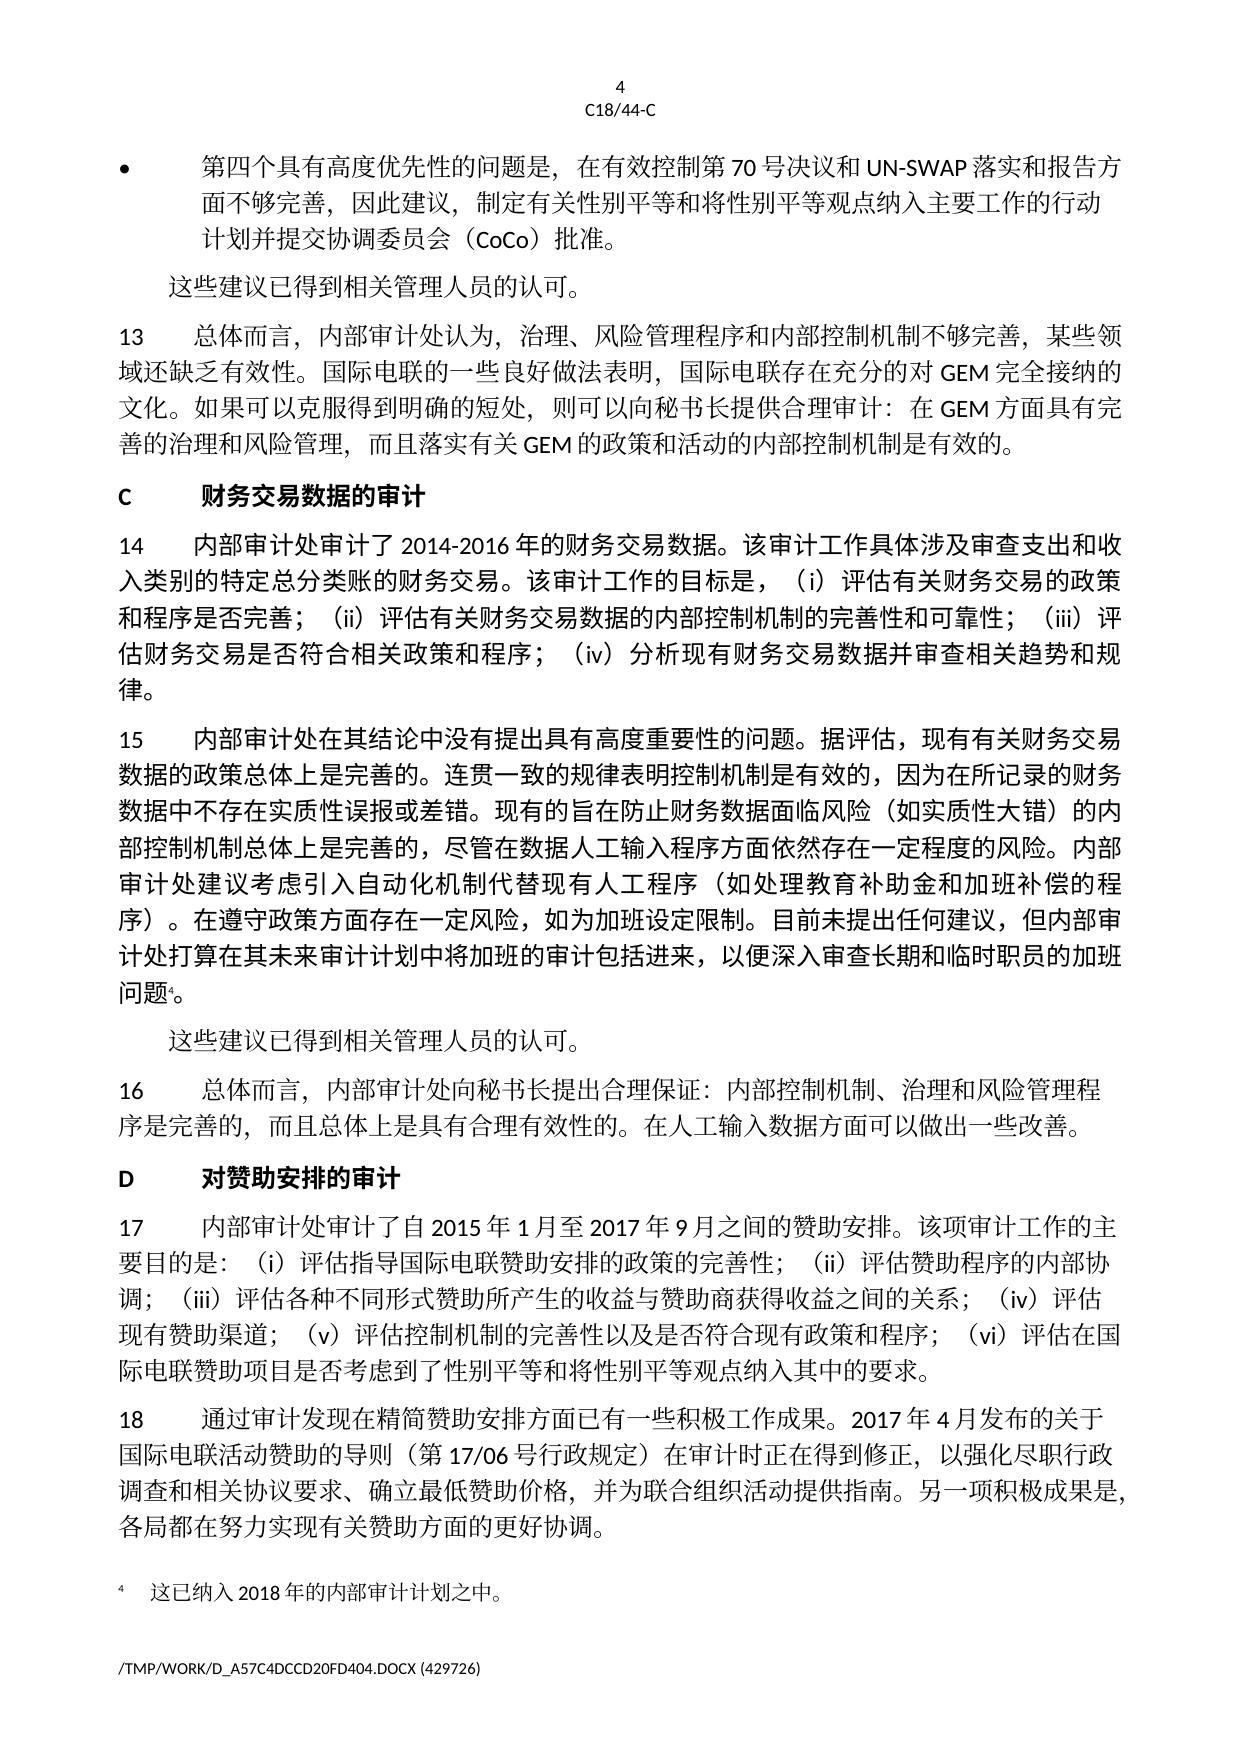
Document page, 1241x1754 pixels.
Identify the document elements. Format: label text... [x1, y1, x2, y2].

text 18 通过审计发现在精简赞助安排方面已有一些积极工作成果。2017年4月发布的关于国际电联活动赞助的导则（第17/06号行政规定）在审计时正在得到修正，以强化尽职行政调查和相关协议要求、确立最低赞助价格，并为联合组织活动提供指南。另一项积极成果是，各局都在努力实现有关赞助方面的更好协调。 [118, 1400, 1122, 1543]
list 15 内部审计处在其结论中没有提出具有高度重要性的问题。据评估，现有有关财务交易数据的政策总体上是完善的。连贯一致的规律表明控制机制是有效的，因为在所记录的财务数据中不存在实质性误报或差错。现有的旨在防止财务数据面临风险（如实质性大错）的内部控制机制总体上是完善的，尽管在数据人工输入程序方面依然存在一定程度的风险。内部审计处建议考虑引入自动化机制代替现有人工程序（如处理教育补助金和加班补偿的程序）。在遵守政策方面存在一定风险，如为加班设定限制。目前未提出任何建议，但内部审计处打算在其未来审计计划中将加班的审计包括进来，以便深入审查长期和临时职员的加班问题。 [118, 719, 1122, 1009]
subtitle C 财务交易数据的审计 [118, 477, 1122, 513]
list 14 内部审计处审计了2014-2016年的财务交易数据。该审计工作具体涉及审查支出和收入类别的特定总分类账的财务交易。该审计工作的目标是，（i）评估有关财务交易的政策和程序是否完善；（ii）评估有关财务交易数据的内部控制机制的完善性和可靠性；（iii）评估财务交易是否符合相关政策和程序；（iv）分析现有财务交易数据并审查相关趋势和规律。 [118, 526, 1122, 707]
list 13 总体而言，内部审计处认为，治理、风险管理程序和内部控制机制不够完善，某些领域还缺乏有效性。国际电联的一些良好做法表明，国际电联存在充分的对GEM完全接纳的文化。如果可以克服得到明确的短处，则可以向秘书长提供合理审计：在GEM方面具有完善的治理和风险管理，而且落实有关GEM的政策和活动的内部控制机制是有效的。 [118, 316, 1122, 460]
text 这些建议已得到相关管理人员的认可。 [118, 1022, 1122, 1058]
subtitle D 对赞助安排的审计 [118, 1159, 1122, 1195]
text • 第四个具有高度优先性的问题是，在有效控制第70号决议和UN-SWAP落实和报告方面不够完善，因此建议，制定有关性别平等和将性别平等观点纳入主要工作的行动计划并提交协调委员会（CoCo）批准。 [118, 148, 1122, 256]
text 16 总体而言，内部审计处向秘书长提出合理保证：内部控制机制、治理和风险管理程序是完善的，而且总体上是具有合理有效性的。在人工输入数据方面可以做出一些改善。 [118, 1070, 1122, 1142]
text 17 内部审计处审计了自2015年1月至2017年9月之间的赞助安排。该项审计工作的主要目的是：（i）评估指导国际电联赞助安排的政策的完善性；（ii）评估赞助程序的内部协调；（iii）评估各种不同形式赞助所产生的收益与赞助商获得收益之间的关系；（iv）评估现有赞助渠道；（v）评估控制机制的完善性以及是否符合现有政策和程序；（vi）评估在国际电联赞助项目是否考虑到了性别平等和将性别平等观点纳入其中的要求。 [118, 1208, 1122, 1387]
text 这些建议已得到相关管理人员的认可。 [118, 268, 1122, 304]
